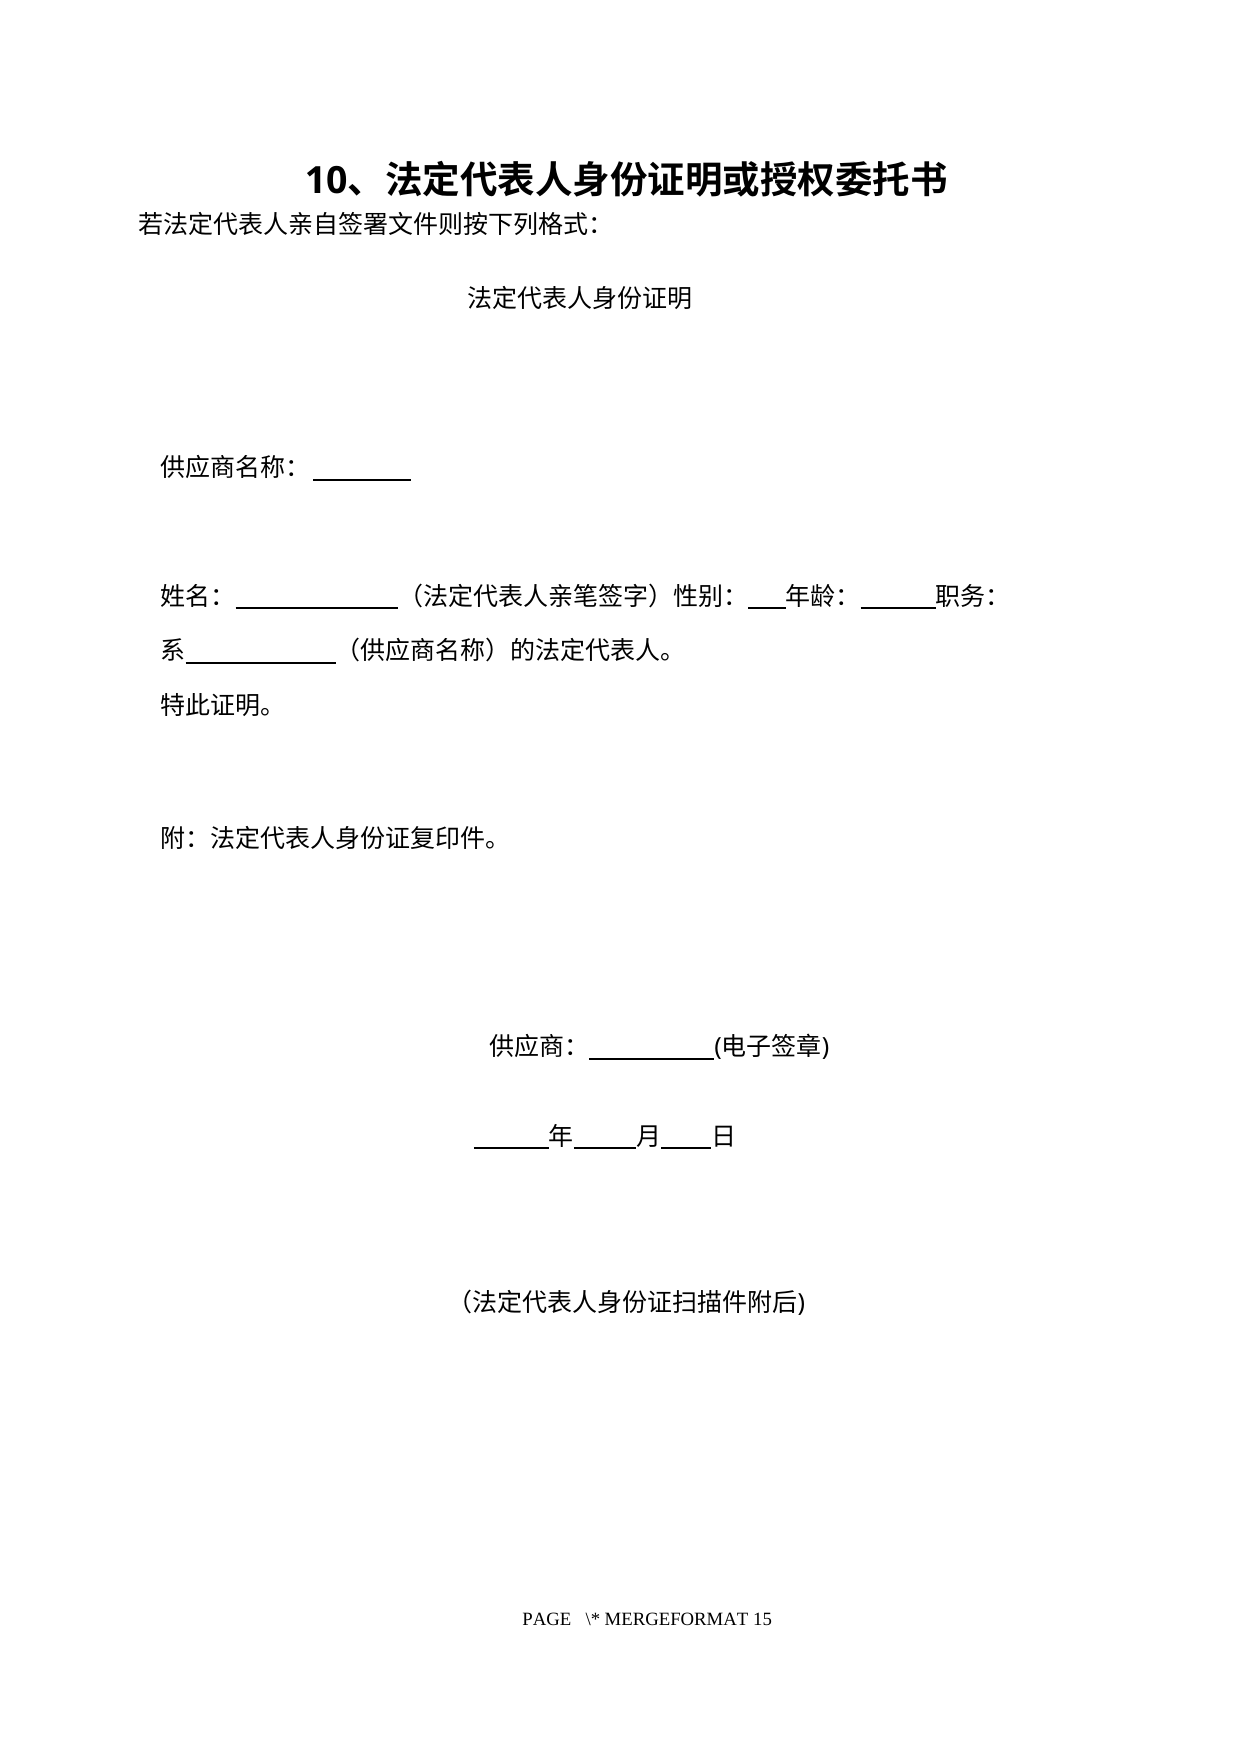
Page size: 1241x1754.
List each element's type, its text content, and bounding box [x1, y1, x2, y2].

text 供应商： (电子签章) [489, 1027, 1114, 1063]
text （法定代表人身份证扫描件附后) [138, 1282, 1114, 1319]
text 供应商名称： [161, 448, 1114, 484]
text 若法定代表人亲自签署文件则按下列格式： [138, 204, 1114, 241]
text 年 月 日 [138, 1116, 1072, 1152]
text 法定代表人身份证明 [467, 279, 1114, 315]
text 附：法定代表人身份证复印件。 [161, 819, 1114, 855]
text 姓名： （法定代表人亲笔签字）性别： 年龄： 职务： [161, 576, 1114, 613]
text 10、法定代表人身份证明或授权委托书 [138, 150, 1114, 204]
text 系 （供应商名称）的法定代表人。 [161, 631, 1114, 667]
text 特此证明。 [161, 685, 1114, 721]
